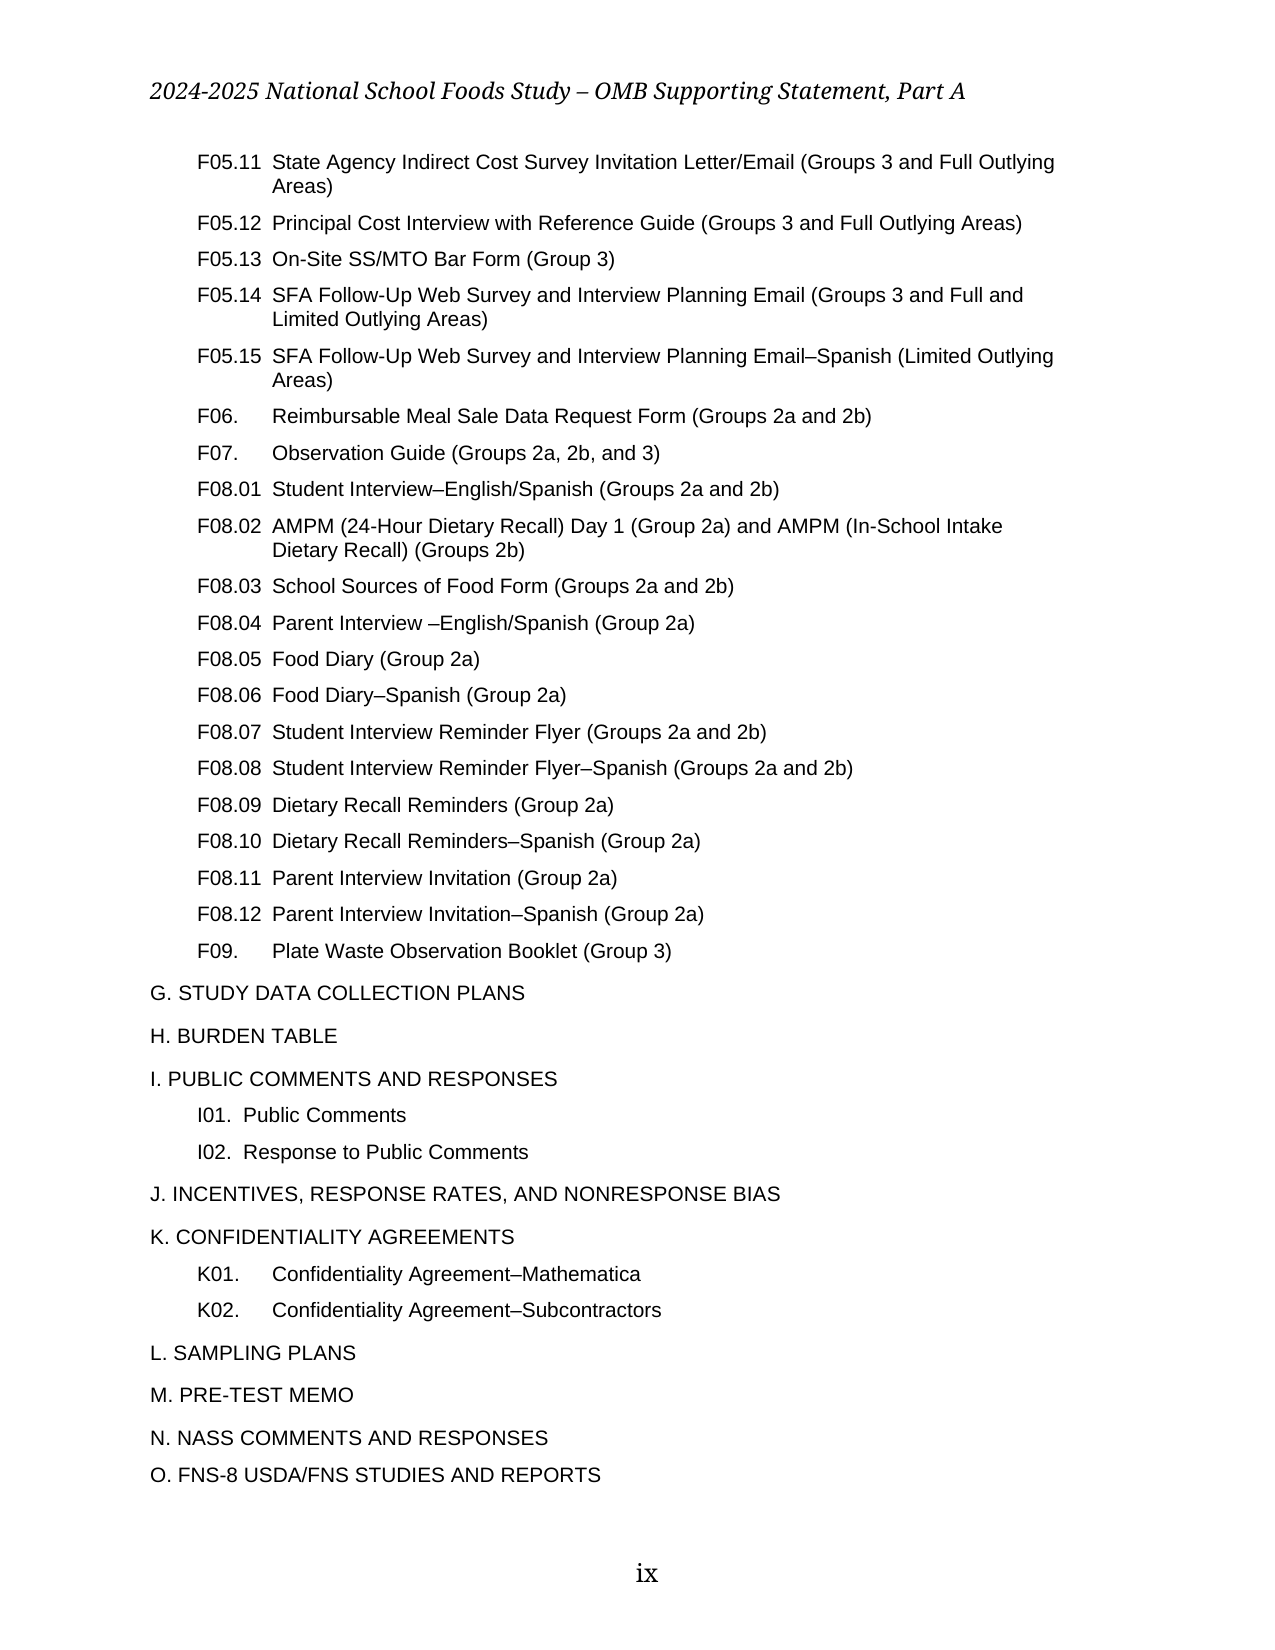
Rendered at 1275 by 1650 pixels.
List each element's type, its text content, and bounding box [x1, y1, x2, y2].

text F08.06 Food Diary–Spanish (Group 2a) [197, 683, 1065, 707]
text j. Incentives, Response Rates, and nonresponse bias [150, 1182, 1125, 1206]
text M. PRE-TEST Memo [150, 1383, 1125, 1407]
text F08.10 Dietary Recall Reminders–Spanish (Group 2a) [197, 829, 1065, 853]
text F08.09 Dietary Recall Reminders (Group 2a) [197, 793, 1065, 817]
text K01. Confidentiality Agreement–Mathematica [197, 1261, 1065, 1285]
text K02. Confidentiality Agreement–Subcontractors [197, 1298, 1065, 1322]
text L. SAMPLING PLANS [150, 1341, 1125, 1364]
text F07. Observation Guide (Groups 2a, 2b, and 3) [197, 441, 1065, 464]
text F08.07 Student Interview Reminder Flyer (Groups 2a and 2b) [197, 720, 1065, 744]
text I01. Public Comments [197, 1103, 1065, 1127]
text F09. Plate Waste Observation Booklet (Group 3) [197, 938, 1065, 962]
text N. NASS Comments and responses [150, 1426, 1125, 1450]
text F08.01 Student Interview–English/Spanish (Groups 2a and 2b) [197, 477, 1065, 501]
text k. Confidentiality Agreements [150, 1225, 1125, 1249]
text F08.03 School Sources of Food Form (Groups 2a and 2b) [197, 574, 1065, 598]
text F08.02 AMPM (24-Hour Dietary Recall) Day 1 (Group 2a) and AMPM (In-School Intake Dietary Recall) (Groups 2b) [197, 513, 1065, 561]
text F05.14 SFA Follow-Up Web Survey and Interview Planning Email (Groups 3 and Full and Limited Outlying Areas) [197, 283, 1065, 331]
text F08.11 Parent Interview Invitation (Group 2a) [197, 866, 1065, 889]
text F05.11 State Agency Indirect Cost Survey Invitation Letter/Email (Groups 3 and Full Outlying Areas) [197, 150, 1065, 198]
text F08.05 Food Diary (Group 2a) [197, 647, 1065, 671]
text I02. Response to Public Comments [197, 1139, 1065, 1163]
text O. FNS-8 USDA/FNS STUDIES AND REPORTS [150, 1462, 1125, 1486]
text F08.08 Student Interview Reminder Flyer–Spanish (Groups 2a and 2b) [197, 756, 1065, 780]
text G. study data collection plans [150, 981, 1125, 1005]
text F05.13 On-Site SS/MTO Bar Form (Group 3) [197, 247, 1065, 271]
text I. Public Comments and Responses [150, 1067, 1125, 1091]
text H. Burden Table [150, 1024, 1125, 1048]
text F06. Reimbursable Meal Sale Data Request Form (Groups 2a and 2b) [197, 404, 1065, 428]
text F08.04 Parent Interview –English/Spanish (Group 2a) [197, 610, 1065, 634]
text F05.12 Principal Cost Interview with Reference Guide (Groups 3 and Full Outlying Areas) [197, 210, 1065, 234]
text F05.15 SFA Follow-Up Web Survey and Interview Planning Email–Spanish (Limited Outlying Areas) [197, 344, 1065, 392]
text F08.12 Parent Interview Invitation–Spanish (Group 2a) [197, 902, 1065, 926]
